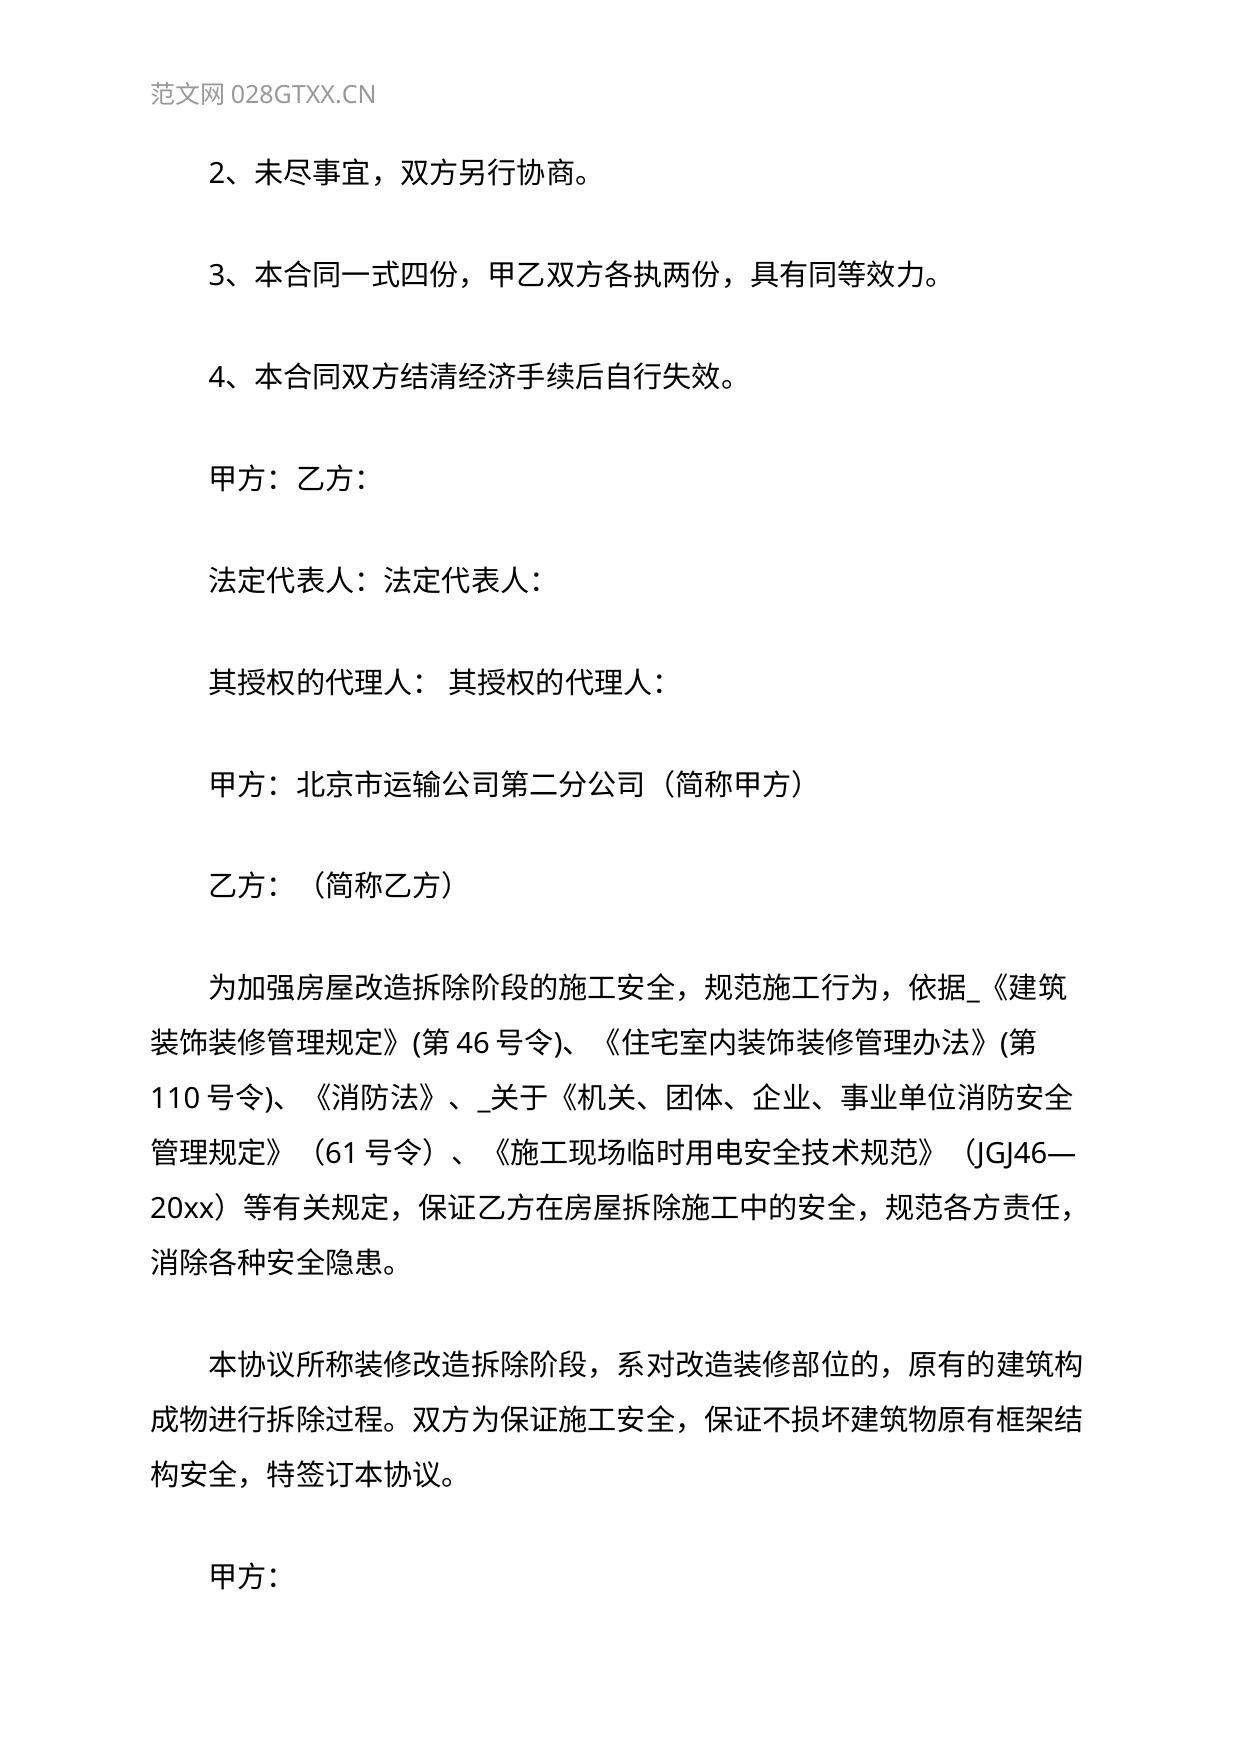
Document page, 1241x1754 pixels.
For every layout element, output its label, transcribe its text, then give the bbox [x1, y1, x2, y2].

text 4、本合同双方结清经济手续后自行失效。 [150, 354, 1090, 396]
text 其授权的代理人： 其授权的代理人： [150, 659, 1090, 702]
text 甲方： [150, 1553, 1090, 1595]
text 法定代表人：法定代表人： [150, 558, 1090, 600]
text 为加强房屋改造拆除阶段的施工安全，规范施工行为，依据_《建筑装饰装修管理规定》(第46号令)、《住宅室内装饰装修管理办法》(第110号令)、《消防法》、_关于《机关、团体、企业、事业单位消防安全管理规定》（61号令）、《施工现场临时用电安全技术规范》（JGJ46—20xx）等有关规定，保证乙方在房屋拆除施工中的安全，规范各方责任，消除各种安全隐患。 [150, 965, 1090, 1282]
text 2、未尽事宜，双方另行协商。 [150, 150, 1090, 192]
text 乙方：（简称乙方） [150, 863, 1090, 905]
text 甲方：乙方： [150, 456, 1090, 498]
text 3、本合同一式四份，甲乙双方各执两份，具有同等效力。 [150, 252, 1090, 294]
text 本协议所称装修改造拆除阶段，系对改造装修部位的，原有的建筑构成物进行拆除过程。双方为保证施工安全，保证不损坏建筑物原有框架结构安全，特签订本协议。 [150, 1342, 1090, 1494]
text 甲方：北京市运输公司第二分公司（简称甲方） [150, 761, 1090, 803]
